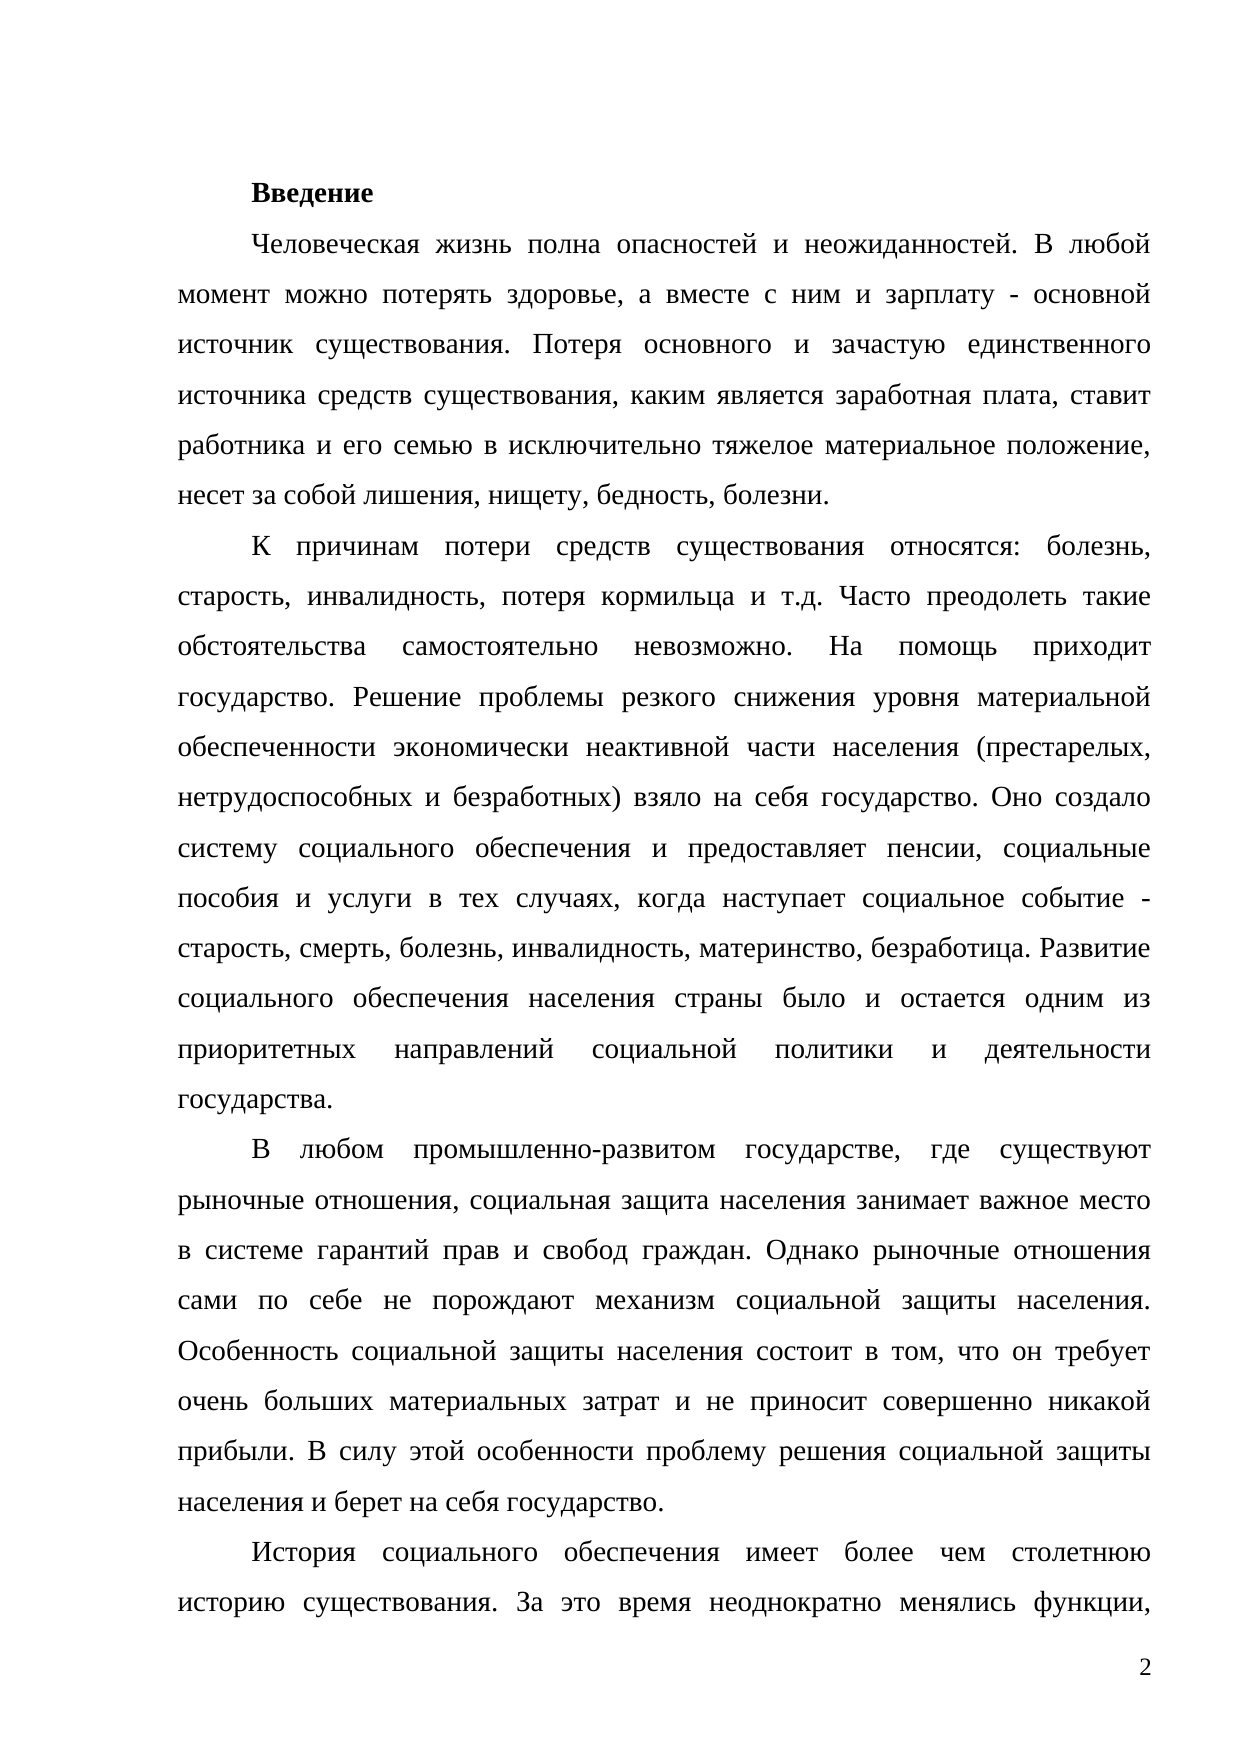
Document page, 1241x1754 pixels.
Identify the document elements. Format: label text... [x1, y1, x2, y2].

text В любом промышленно-развитом государстве, где существуют рыночные отношения, социальная защита населения занимает важное место в системе гарантий прав и свобод граждан. Однако рыночные отношения сами по себе не порождают механизм социальной защиты населения. Особенность социальной защиты населения состоит в том, что он требует очень больших материальных затрат и не приносит совершенно никакой прибыли. В силу этой особенности проблему решения социальной защиты населения и берет на себя государство. [177, 1132, 1152, 1517]
text К причинам потери средств существования относятся: болезнь, старость, инвалидность, потеря кормильца и т.д. Часто преодолеть такие обстоятельства самостоятельно невозможно. На помощь приходит государство. Решение проблемы резкого снижения уровня материальной обеспеченности экономически неактивной части населения (престарелых, нетрудоспособных и безработных) взяло на себя государство. Оно создало систему социального обеспечения и предоставляет пенсии, социальные пособия и услуги в тех случаях, когда наступает социальное событие - старость, смерть, болезнь, инвалидность, материнство, безработица. Развитие социального обеспечения населения страны было и остается одним из приоритетных направлений социальной политики и деятельности государства. [177, 528, 1152, 1115]
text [177, 1534, 1152, 1618]
text Человеческая жизнь полна опасностей и неожиданностей. В любой момент можно потерять здоровье, а вместе с ним и зарплату - основной источник существования. Потеря основного и зачастую единственного источника средств существования, каким является заработная плата, ставит работника и его семью в исключительно тяжелое материальное положение, несет за собой лишения, нищету, бедность, болезни. [177, 226, 1152, 511]
text Введение [177, 176, 1152, 209]
